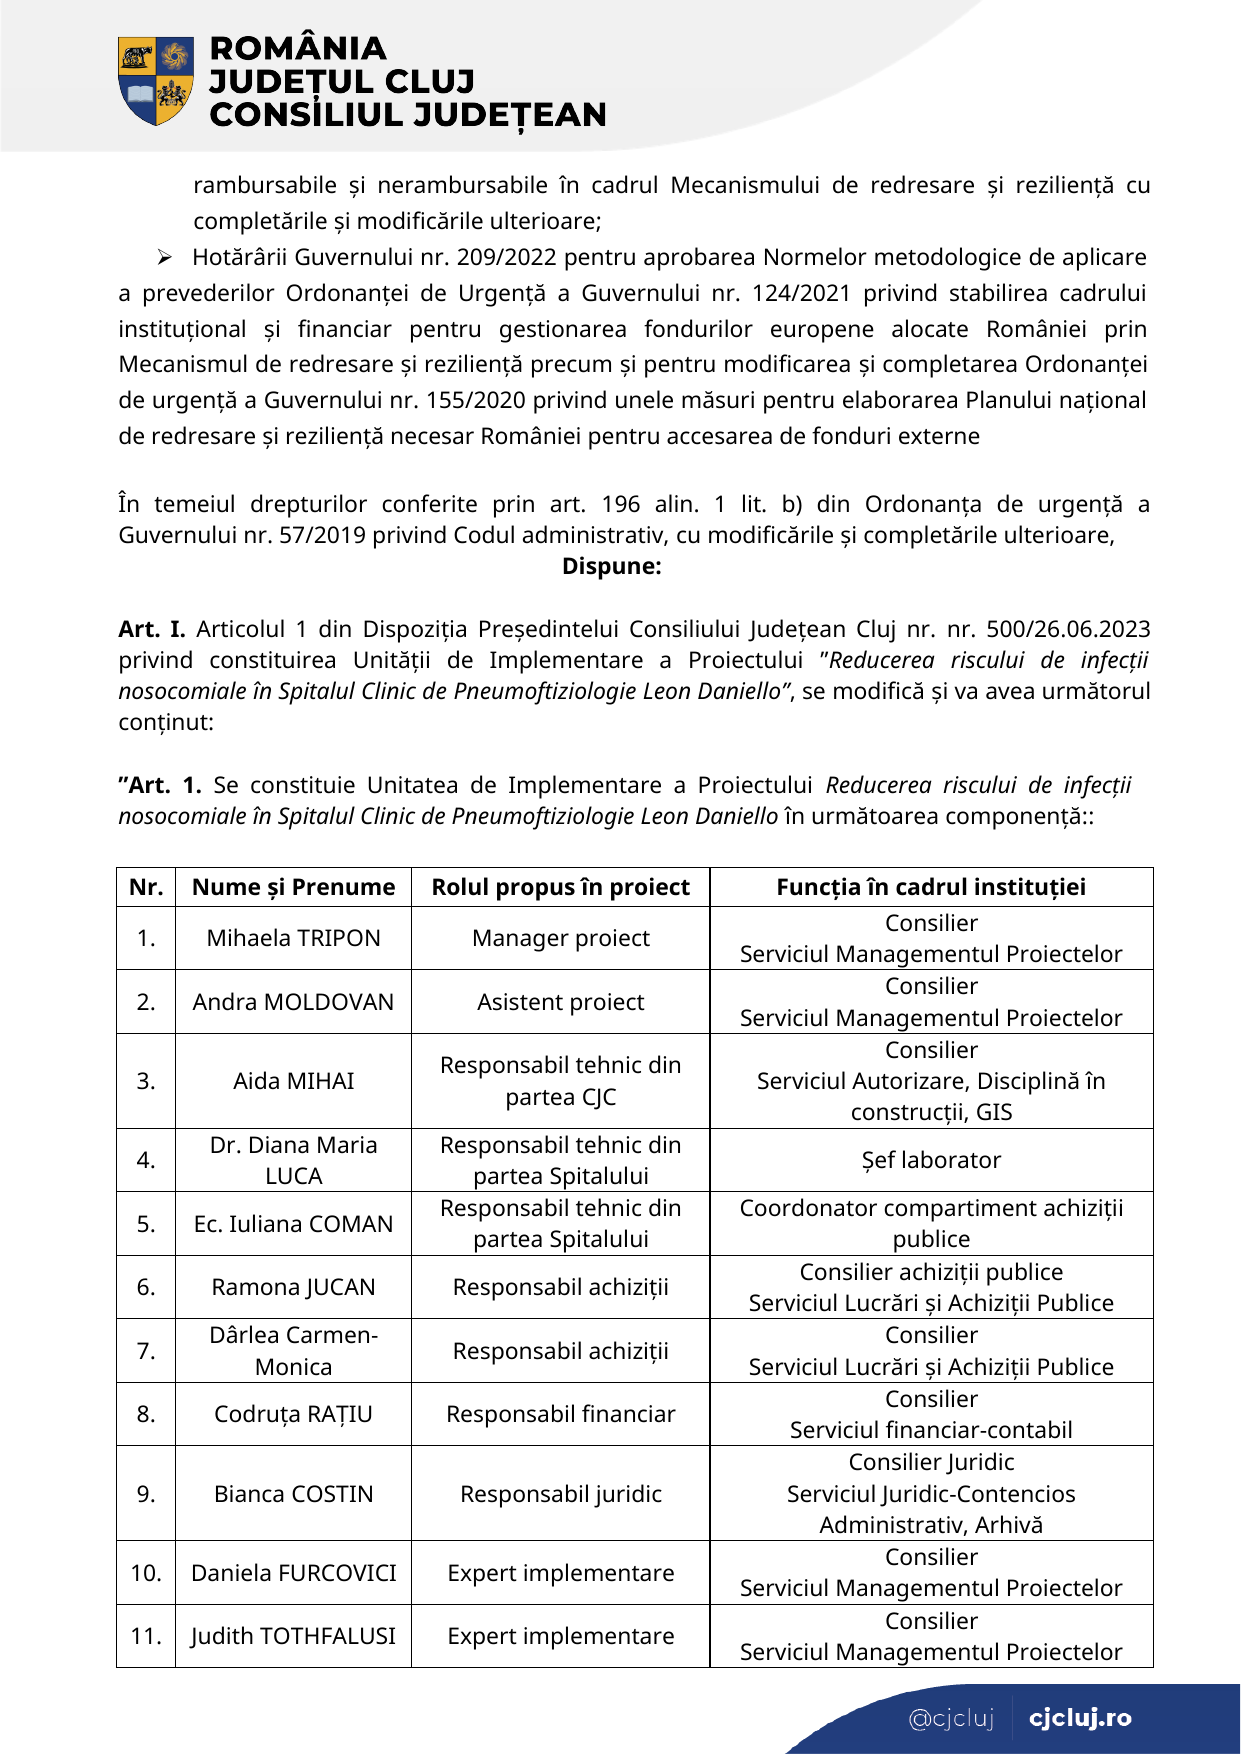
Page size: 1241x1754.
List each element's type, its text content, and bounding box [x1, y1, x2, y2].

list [156, 169, 1151, 236]
table_cell Asistent proiect [412, 970, 709, 1033]
table_header Nume şi Prenume [176, 868, 411, 906]
text Art. I. Articolul 1 din Dispoziţia Preşedintelui Consiliului Judeţean Cluj nr. nr. 500/26.06.2023 privind constituirea Unității de Implementare a Proiectului ”Reducerea riscului de infecții nosocomiale în Spitalul Clinic de Pneumoftiziologie Leon Daniello”, se modifică și va avea următorul conținut: [118, 612, 1151, 737]
text ”Art. 1. Se constituie Unitatea de Implementare a Proiectului Reducerea riscului de infecții nosocomiale în Spitalul Clinic de Pneumoftiziologie Leon Daniello în următoarea componență:: [118, 769, 1135, 831]
table_cell Ramona JUCAN [176, 1256, 411, 1318]
table_cell Consilier Serviciul Managementul Proiectelor [711, 1541, 1153, 1603]
table_cell 1. [117, 907, 175, 969]
table_header Nr. [117, 868, 175, 906]
table_cell Responsabil tehnic din partea Spitalului [412, 1129, 709, 1191]
table_cell Coordonator compartiment achiziții publice [711, 1192, 1153, 1254]
table_cell Responsabil achiziții [412, 1319, 709, 1382]
table_cell Consilier Serviciul Managementul Proiectelor [711, 907, 1153, 969]
table_cell 6. [117, 1256, 175, 1318]
table_cell Responsabil tehnic din partea Spitalului [412, 1192, 709, 1254]
table_cell Consilier Serviciul Lucrări și Achiziții Publice [711, 1319, 1153, 1382]
table_cell 2. [117, 970, 175, 1033]
table_cell Expert implementare [412, 1541, 709, 1603]
table_cell Expert implementare [412, 1605, 709, 1667]
list Hotărârii Guvernului nr. 209/2022 pentru aprobarea Normelor metodologice de aplicare a prevederilor Ordonanței de Urgență a Guvernului nr. 124/2021 privind stabilirea cadrului instituțional și financiar pentru gestionarea fondurilor europene alocate României prin Mecanismul de redresare şi reziliență precum şi pentru modificarea și completarea Ordonanței de urgență a Guvernului nr. 155/2020 privind unele măsuri pentru elaborarea Planului național de redresare și reziliență necesar României pentru accesarea de fonduri externe [118, 241, 1148, 452]
table_cell Consilier Serviciul financiar-contabil [711, 1383, 1153, 1445]
table_cell Consilier Juridic Serviciul Juridic-Contencios Administrativ, Arhivă [711, 1446, 1153, 1540]
table_cell Șef laborator [711, 1129, 1153, 1191]
table_cell Consilier Serviciul Managementul Proiectelor [711, 970, 1153, 1033]
table_cell Responsabil tehnic din partea CJC [412, 1034, 709, 1127]
table_cell Consilier Serviciul Managementul Proiectelor [711, 1605, 1153, 1667]
table_cell Dr. Diana Maria LUCA [176, 1129, 411, 1191]
table_cell Consilier Serviciul Autorizare, Disciplină în construcții, GIS [711, 1034, 1153, 1127]
table_cell 10. [117, 1541, 175, 1603]
table_cell Daniela FURCOVICI [176, 1541, 411, 1603]
picture [784, 1684, 1241, 1754]
table_cell Dârlea Carmen-Monica [176, 1319, 411, 1382]
picture [118, 29, 605, 135]
table_cell Ec. Iuliana COMAN [176, 1192, 411, 1254]
table_header Funcția în cadrul instituției [711, 868, 1153, 906]
table_header Rolul propus în proiect [412, 868, 709, 906]
text Dispune: [88, 550, 1135, 581]
table_cell Bianca COSTIN [176, 1446, 411, 1540]
table_cell 11. [117, 1605, 175, 1667]
table_cell Andra MOLDOVAN [176, 970, 411, 1033]
table_cell Mihaela TRIPON [176, 907, 411, 969]
table_cell Responsabil achiziții [412, 1256, 709, 1318]
table_cell Manager proiect [412, 907, 709, 969]
table_cell Aida MIHAI [176, 1034, 411, 1127]
table_cell Responsabil financiar [412, 1383, 709, 1445]
table_cell 4. [117, 1129, 175, 1191]
table_cell 8. [117, 1383, 175, 1445]
table_cell Codruța RAȚIU [176, 1383, 411, 1445]
table_cell 5. [117, 1192, 175, 1254]
table_cell 7. [117, 1319, 175, 1382]
table_cell Judith TOTHFALUSI [176, 1605, 411, 1667]
text În temeiul drepturilor conferite prin art. 196 alin. 1 lit. b) din Ordonanța de urgență a Guvernului nr. 57/2019 privind Codul administrativ, cu modificările și completările ulterioare, [118, 487, 1151, 550]
table_cell Responsabil juridic [412, 1446, 709, 1540]
table_cell 3. [117, 1034, 175, 1127]
table_cell 9. [117, 1446, 175, 1540]
table_cell Consilier achiziții publice Serviciul Lucrări și Achiziții Publice [711, 1256, 1153, 1318]
